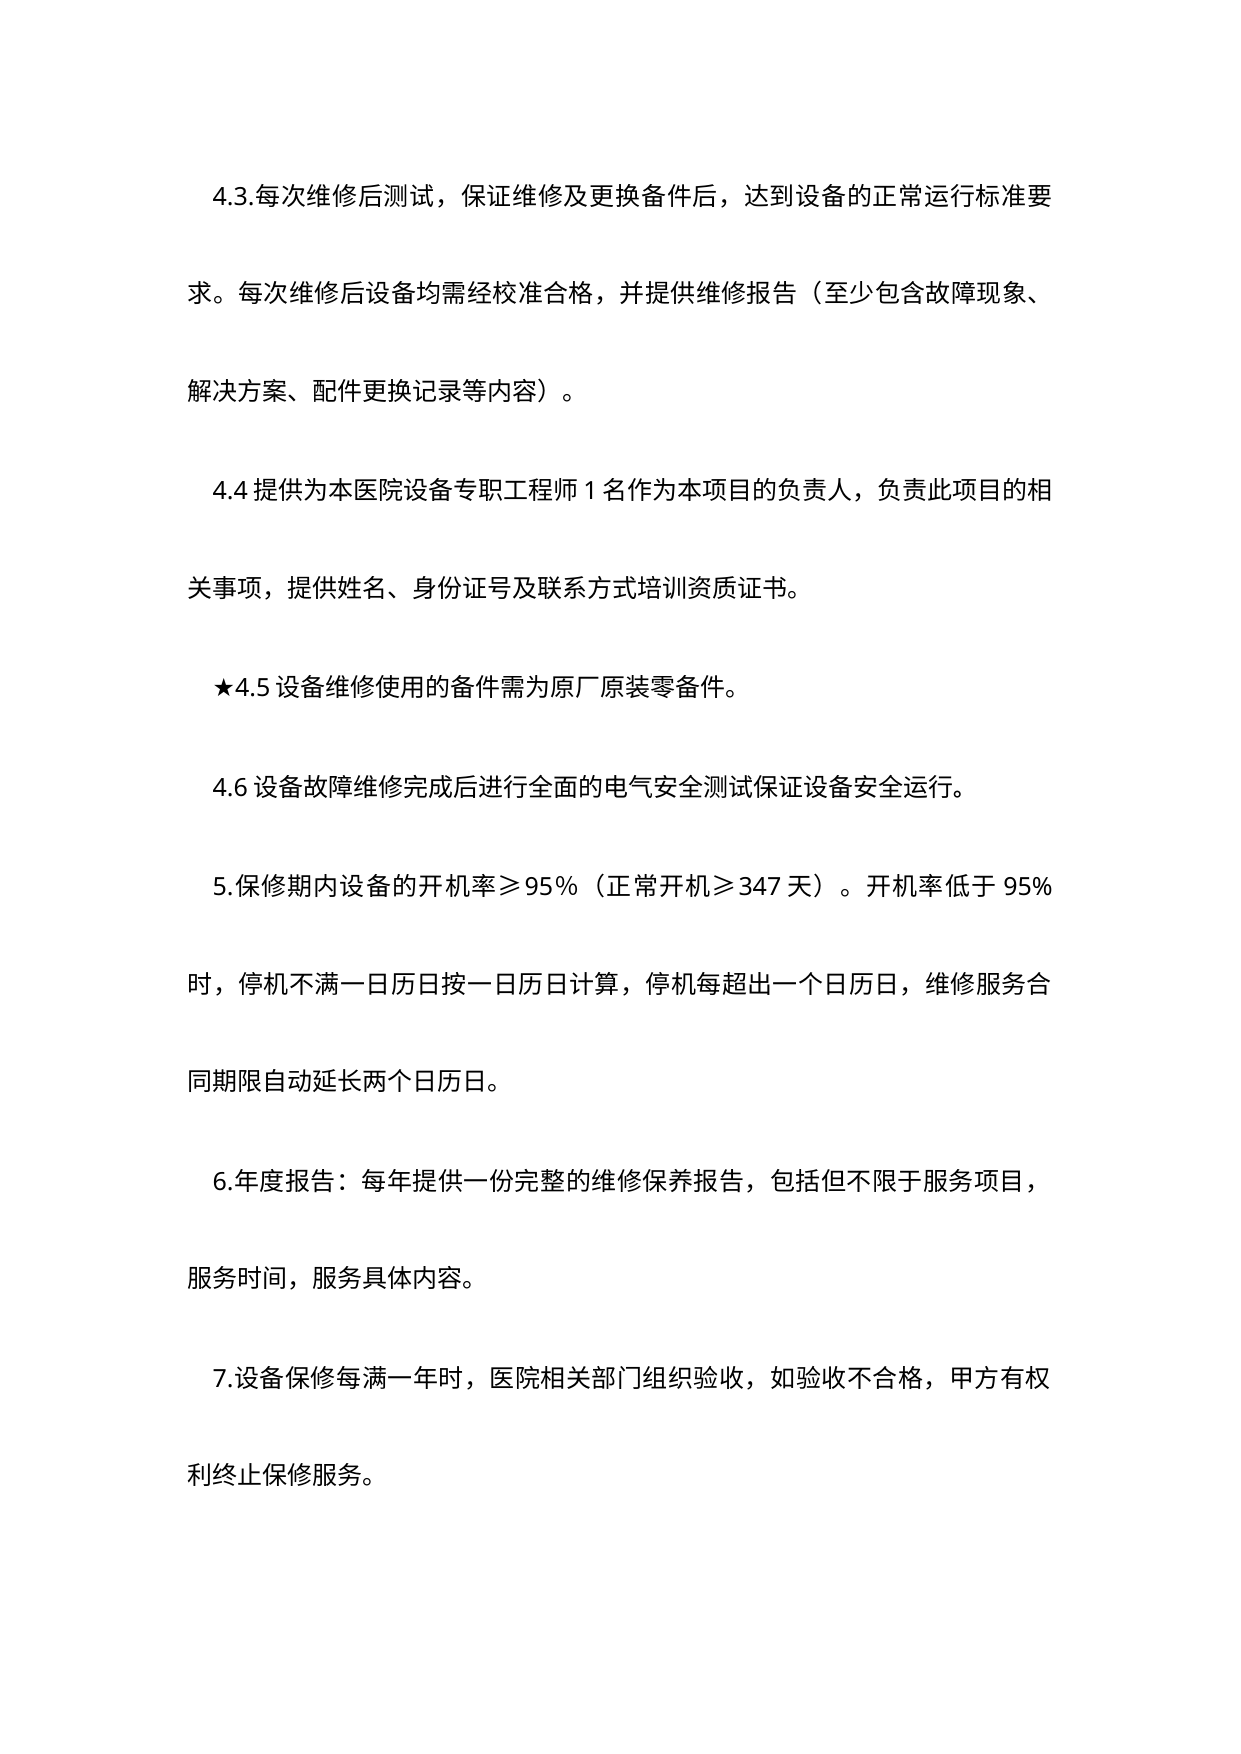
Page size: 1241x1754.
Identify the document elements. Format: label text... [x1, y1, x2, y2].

text 4.6设备故障维修完成后进行全面的电气安全测试保证设备安全运行。 [187, 753, 1053, 818]
text 4.4提供为本医院设备专职工程师1名作为本项目的负责人，负责此项目的相关事项，提供姓名、身份证号及联系方式培训资质证书。 [187, 456, 1053, 619]
text 6.年度报告：每年提供一份完整的维修保养报告，包括但不限于服务项目，服务时间，服务具体内容。 [187, 1147, 1053, 1309]
text ★4.5设备维修使用的备件需为原厂原装零备件。 [187, 653, 1053, 718]
text 5.保修期内设备的开机率≥95％（正常开机≥347天）。开机率低于95%时，停机不满一日历日按一日历日计算，停机每超出一个日历日，维修服务合同期限自动延长两个日历日。 [187, 852, 1053, 1112]
text 4.3.每次维修后测试，保证维修及更换备件后，达到设备的正常运行标准要求。每次维修后设备均需经校准合格，并提供维修报告（至少包含故障现象、解决方案、配件更换记录等内容）。 [187, 162, 1053, 422]
text 7.设备保修每满一年时，医院相关部门组织验收，如验收不合格，甲方有权利终止保修服务。 [187, 1344, 1053, 1506]
